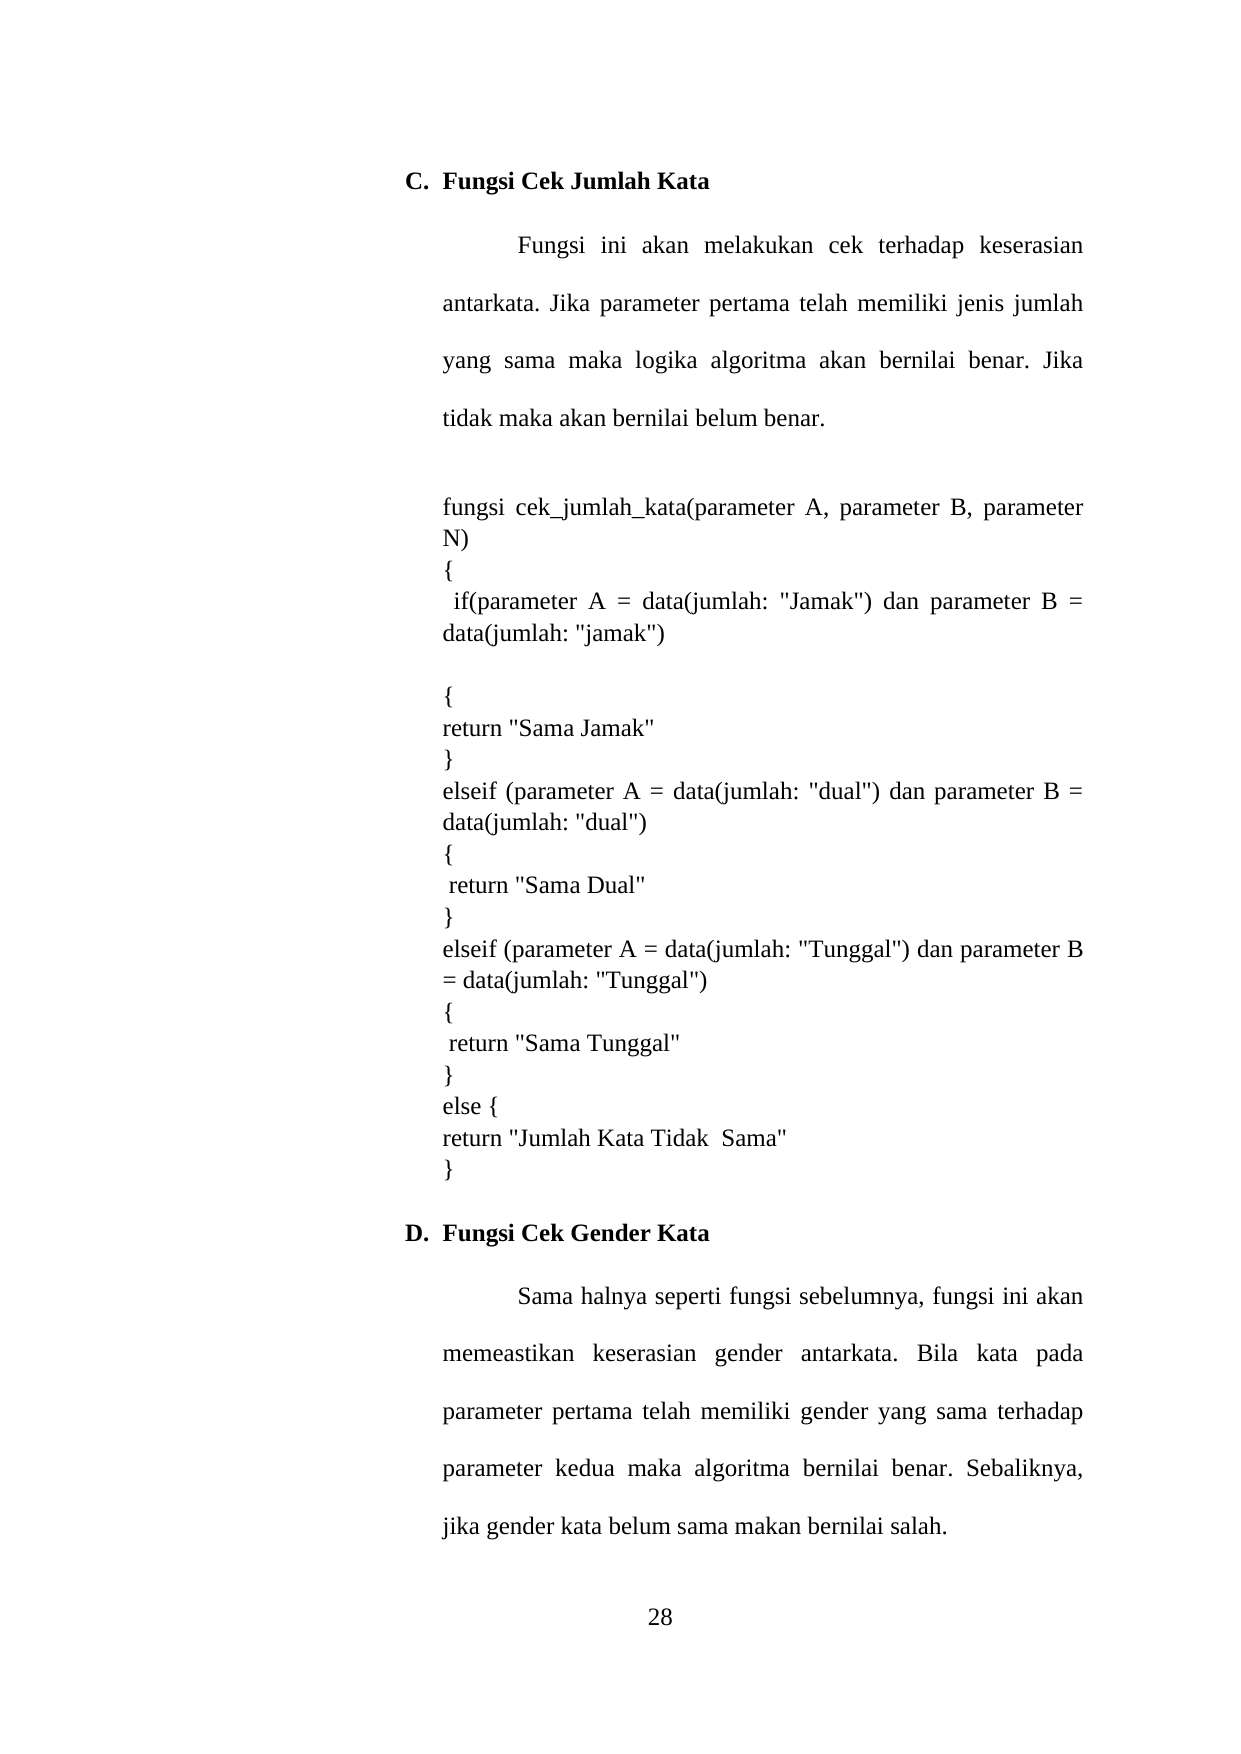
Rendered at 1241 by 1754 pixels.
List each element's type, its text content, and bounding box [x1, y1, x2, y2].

list elseif (parameter A = data(jumlah: "dual") dan parameter B = data(jumlah: "dual") [442, 776, 1084, 836]
list } [442, 1154, 1084, 1183]
list { [442, 555, 1084, 584]
list return "Jumlah Kata Tidak Sama" [442, 1123, 1084, 1152]
list { [442, 681, 1084, 710]
list return "Sama Jamak" [442, 713, 1084, 741]
list elseif (parameter A = data(jumlah: "Tunggal") dan parameter B = data(jumlah: "Tunggal") [442, 934, 1084, 994]
list if(parameter A = data(jumlah: "Jamak") dan parameter B = data(jumlah: "jamak") [442, 586, 1084, 647]
list } [442, 902, 1084, 931]
list Fungsi ini akan melakukan cek terhadap keserasian antarkata. Jika parameter pertama telah memiliki jenis jumlah yang sama maka logika algoritma akan bernilai benar. Jika tidak maka akan bernilai belum benar. [442, 230, 1084, 431]
list Sama halnya seperti fungsi sebelumnya, fungsi ini akan memeastikan keserasian gender antarkata. Bila kata pada parameter pertama telah memiliki gender yang sama terhadap parameter kedua maka algoritma bernilai benar. Sebaliknya, jika gender kata belum sama makan bernilai salah. [442, 1281, 1084, 1539]
list { [442, 997, 1084, 1026]
list else { [442, 1091, 1084, 1120]
list } [442, 744, 1084, 773]
list return "Sama Tunggal" [442, 1028, 1084, 1057]
list return "Sama Dual" [442, 871, 1084, 899]
list fungsi cek_jumlah_kata(parameter A, parameter B, parameter N) [442, 492, 1084, 552]
list } [442, 1060, 1084, 1089]
list Fungsi Cek Gender Kata [405, 1218, 1084, 1246]
list Fungsi Cek Jumlah Kata [405, 166, 1084, 195]
list { [442, 839, 1084, 868]
